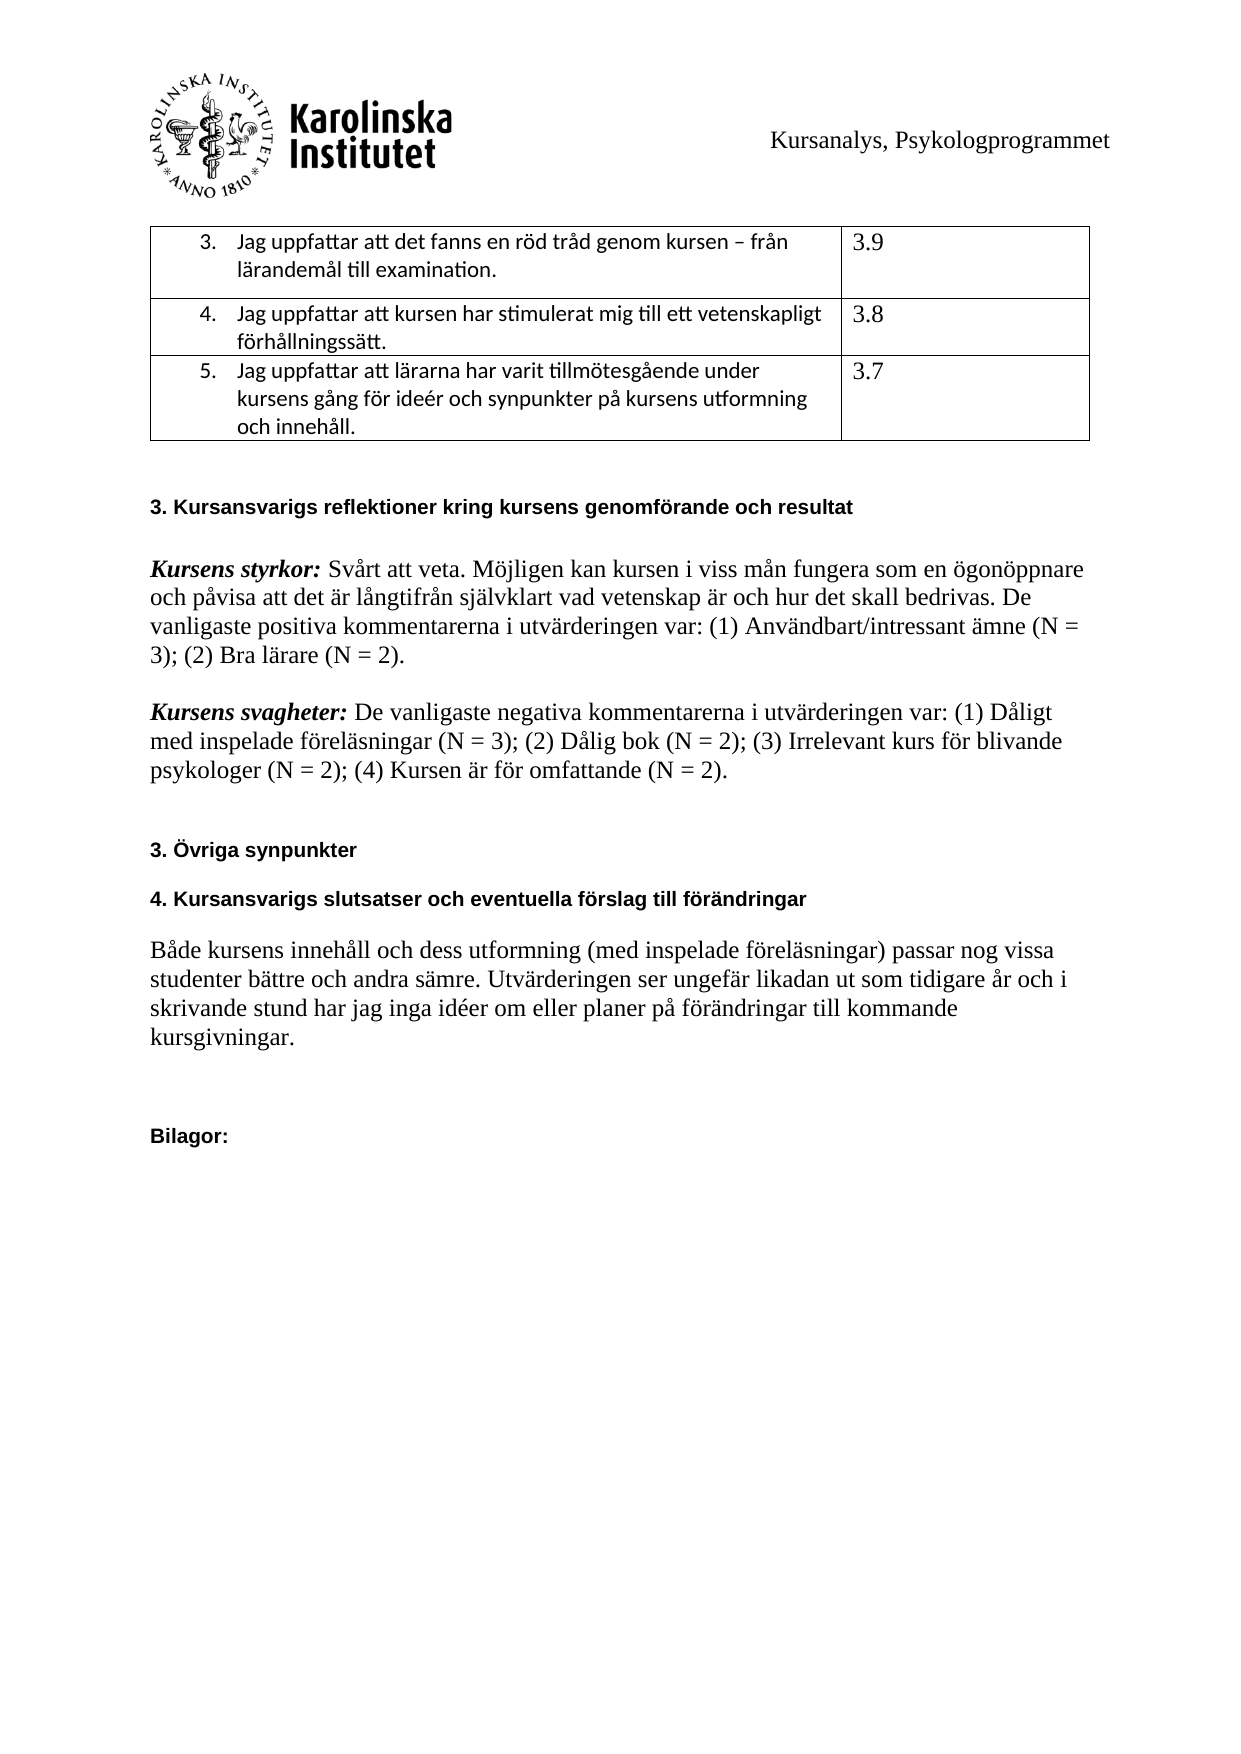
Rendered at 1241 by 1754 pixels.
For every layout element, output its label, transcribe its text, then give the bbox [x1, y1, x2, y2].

subtitle Bilagor: [150, 1124, 1090, 1148]
table_cell Jag uppfattar att kursen har stimulerat mig till ett vetenskapligt förhållningssätt. [151, 299, 841, 355]
subtitle 3. Övriga synpunkter [150, 837, 1090, 861]
subtitle Både kursens innehåll och dess utformning (med inspelade föreläsningar) passar nog vissa studenter bättre och andra sämre. Utvärderingen ser ungefär likadan ut som tidigare år och i skrivande stund har jag inga idéer om eller planer på förändringar till kommande kursgivningar. [150, 935, 1090, 1050]
text Kursens svagheter: De vanligaste negativa kommentarerna i utvärderingen var: (1) Dåligt med inspelade föreläsningar (N = 3); (2) Dålig bok (N = 2); (3) Irrelevant kurs för blivande psykologer (N = 2); (4) Kursen är för omfattande (N = 2). [150, 697, 1090, 784]
table_cell 3.8 [842, 299, 1089, 355]
table_cell Jag uppfattar att det fanns en röd tråd genom kursen – från lärandemål till examination. [151, 227, 841, 298]
table_cell Jag uppfattar att lärarna har varit tillmötesgående under kursens gång för ideér och synpunkter på kursens utformning och innehåll. [151, 356, 841, 440]
subtitle 3. Kursansvarigs reflektioner kring kursens genomförande och resultat [150, 495, 1090, 519]
picture [150, 73, 452, 198]
table_cell 3.7 [842, 356, 1089, 440]
subtitle 4. Kursansvarigs slutsatser och eventuella förslag till förändringar [150, 886, 1090, 910]
text Kursens styrkor: Svårt att veta. Möjligen kan kursen i viss mån fungera som en ögonöppnare och påvisa att det är långtifrån självklart vad vetenskap är och hur det skall bedrivas. De vanligaste positiva kommentarerna i utvärderingen var: (1) Användbart/intressant ämne (N = 3); (2) Bra lärare (N = 2). [150, 554, 1090, 669]
table_cell 3.9 [842, 227, 1089, 298]
